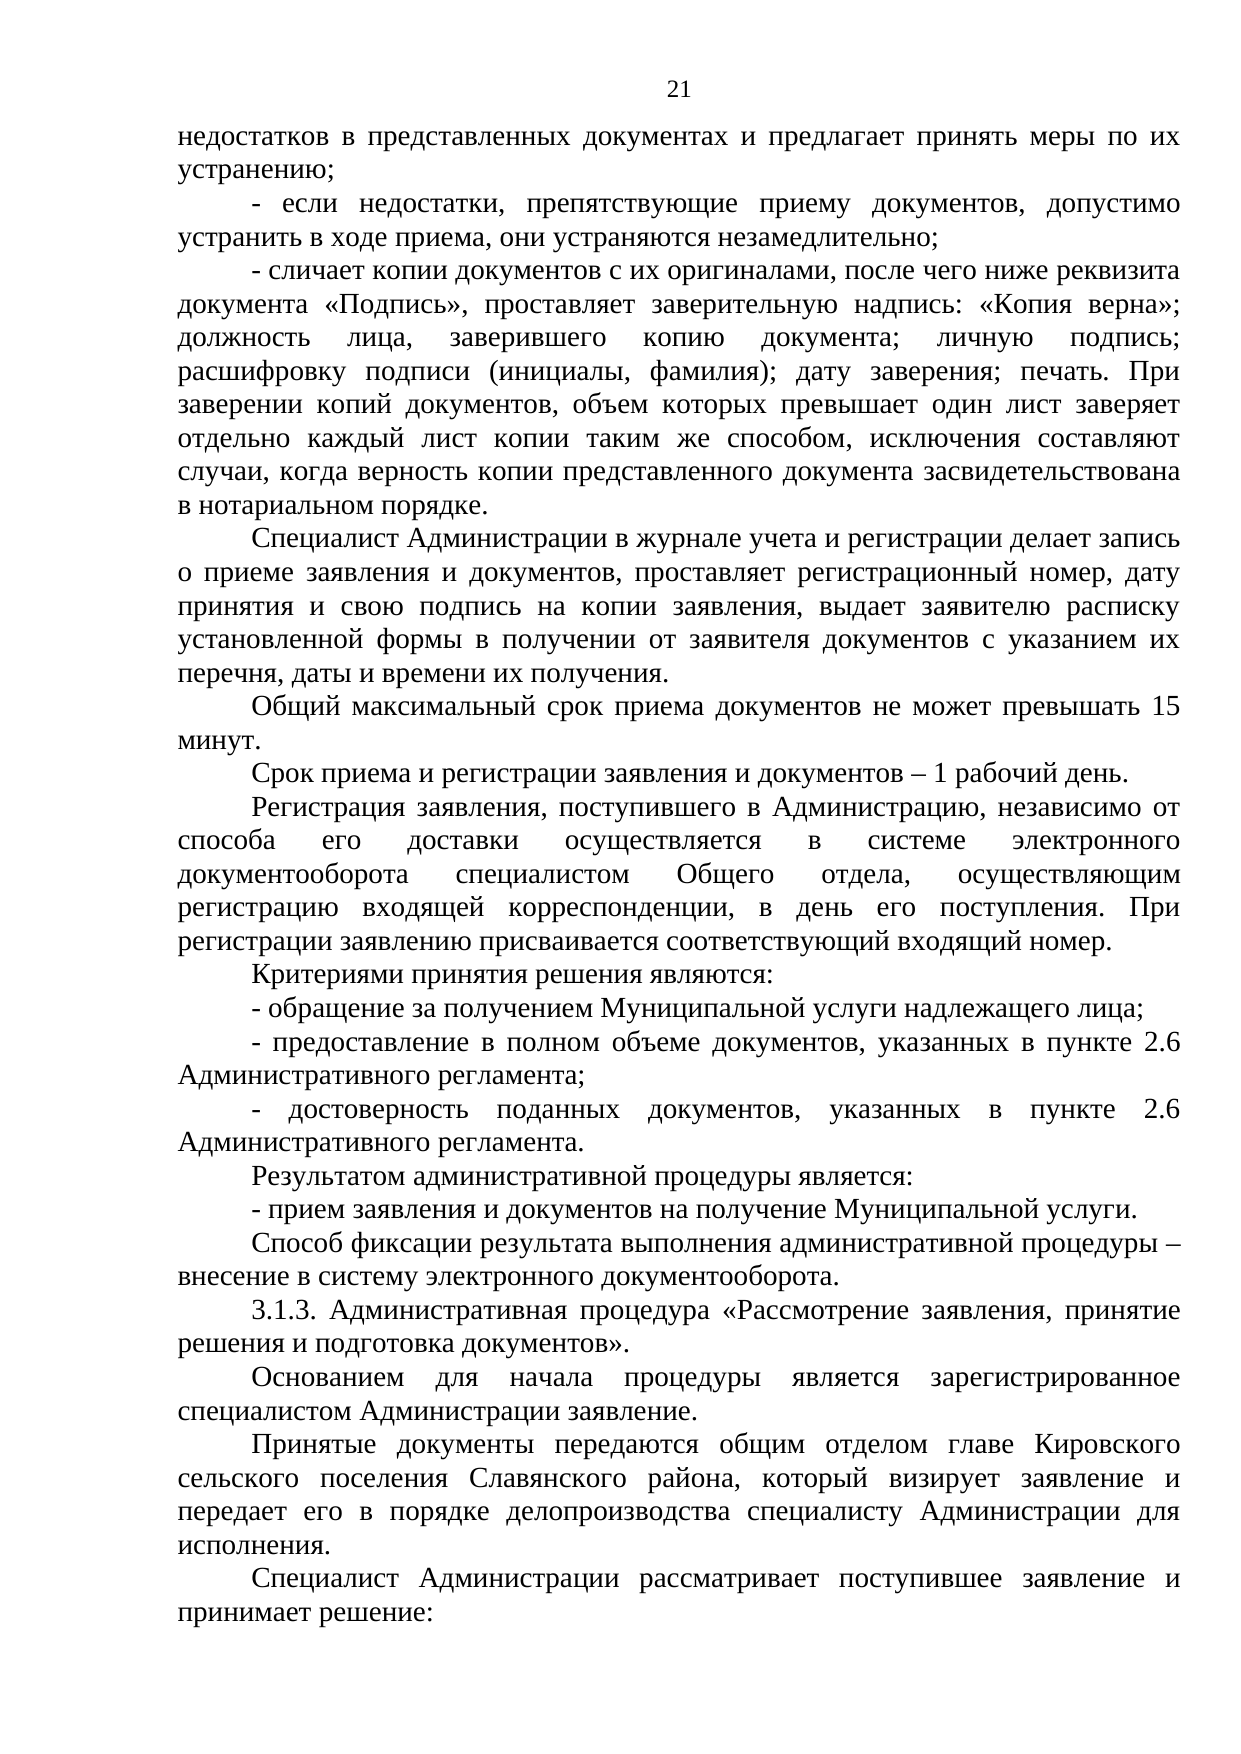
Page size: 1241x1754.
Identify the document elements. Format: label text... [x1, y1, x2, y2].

text Срок приема и регистрации заявления и документов – 1 рабочий день. [177, 755, 1181, 789]
text 3.1.3. Административная процедура «Рассмотрение заявления, принятие решения и подготовка документов». [177, 1292, 1181, 1359]
text Общий максимальный срок приема документов не может превышать 15 минут. [177, 688, 1181, 755]
text Способ фиксации результата выполнения административной процедуры – внесение в систему электронного документооборота. [177, 1225, 1181, 1292]
text Результатом административной процедуры является: [177, 1158, 1181, 1191]
text Регистрация заявления, поступившего в Администрацию, независимо от способа его доставки осуществляется в системе электронного документооборота специалистом Общего отдела, осуществляющим регистрацию входящей корреспонденции, в день его поступления. При регистрации заявлению присваивается соответствующий входящий номер. [177, 789, 1181, 957]
text Критериями принятия решения являются: [177, 957, 1181, 990]
text - предоставление в полном объеме документов, указанных в пункте 2.6 Административного регламента; [177, 1024, 1181, 1091]
text Принятые документы передаются общим отделом главе Кировского сельского поселения Славянского района, который визирует заявление и передает его в порядке делопроизводства специалисту Администрации для исполнения. [177, 1426, 1181, 1560]
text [177, 118, 1181, 185]
text Специалист Администрации в журнале учета и регистрации делает запись о приеме заявления и документов, проставляет регистрационный номер, дату принятия и свою подпись на копии заявления, выдает заявителю расписку установленной формы в получении от заявителя документов с указанием их перечня, даты и времени их получения. [177, 521, 1181, 688]
text - если недостатки, препятствующие приему документов, допустимо устранить в ходе приема, они устраняются незамедлительно; [177, 185, 1181, 252]
text - сличает копии документов с их оригиналами, после чего ниже реквизита документа «Подпись», проставляет заверительную надпись: «Копия верна»; должность лица, заверившего копию документа; личную подпись; расшифровку подписи (инициалы, фамилия); дату заверения; печать. При заверении копий документов, объем которых превышает один лист заверяет отдельно каждый лист копии таким же способом, исключения составляют случаи, когда верность копии представленного документа засвидетельствована в нотариальном порядке. [177, 252, 1181, 521]
text - обращение за получением Муниципальной услуги надлежащего лица; [177, 990, 1181, 1024]
text - прием заявления и документов на получение Муниципальной услуги. [177, 1191, 1181, 1225]
text Основанием для начала процедуры является зарегистрированное специалистом Администрации заявление. [177, 1359, 1181, 1426]
text Специалист Администрации рассматривает поступившее заявление и принимает решение: [177, 1560, 1181, 1627]
text - достоверность поданных документов, указанных в пункте 2.6 Административного регламента. [177, 1091, 1181, 1158]
